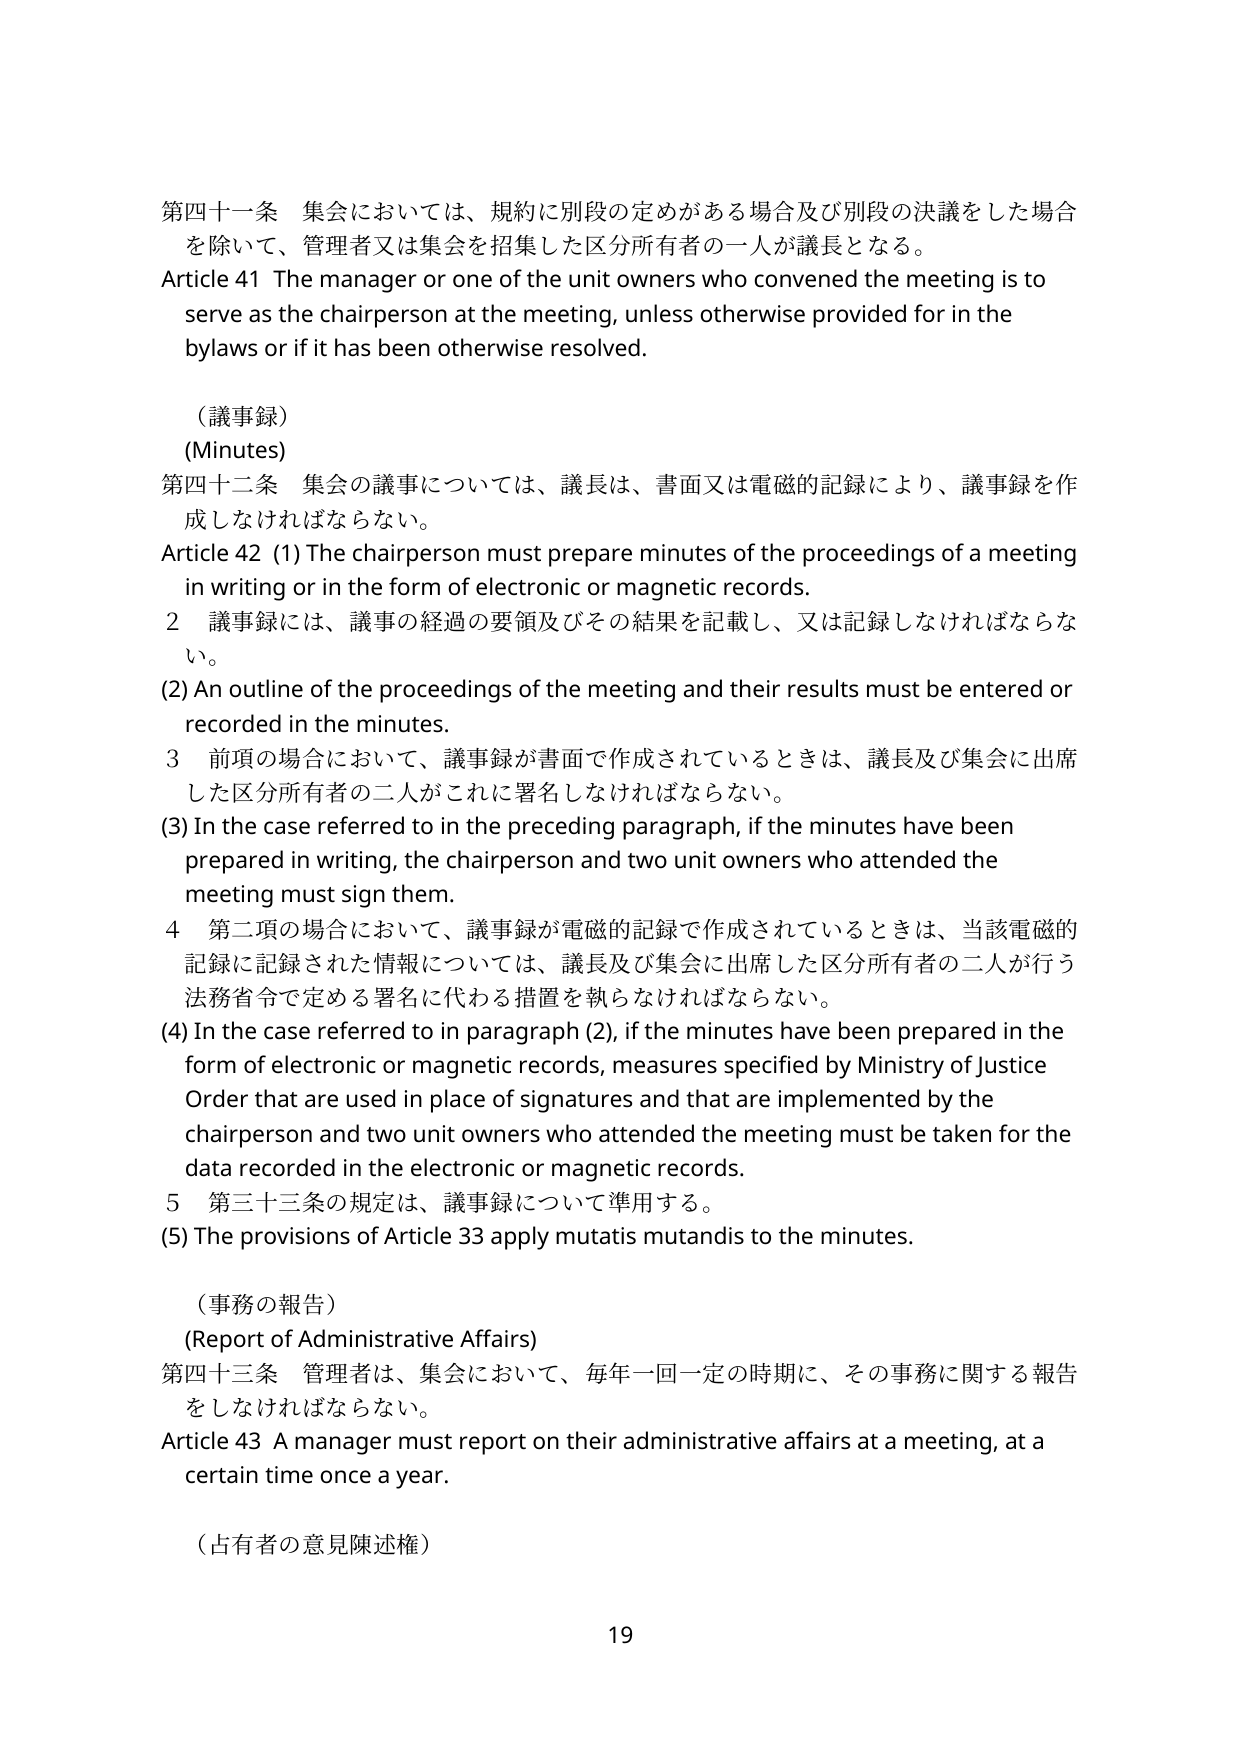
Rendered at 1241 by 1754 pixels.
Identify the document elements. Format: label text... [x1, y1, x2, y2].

text (3) In the case referred to in the preceding paragraph, if the minutes have been prepared in writing, the chairperson and two unit owners who attended the meeting must sign them. [161, 809, 1079, 911]
text Article 42 (1) The chairperson must prepare minutes of the proceedings of a meeting in writing or in the form of electronic or magnetic records. [161, 535, 1079, 604]
text (5) The provisions of Article 33 apply mutatis mutandis to the minutes. [161, 1219, 1079, 1253]
text Article 41 The manager or one of the unit owners who convened the meeting is to serve as the chairperson at the meeting, unless otherwise provided for in the bylaws or if it has been otherwise resolved. [161, 262, 1079, 364]
text （議事録） [184, 399, 1079, 433]
text （占有者の意見陳述権） [184, 1526, 1079, 1560]
text Article 43 A manager must report on their administrative affairs at a meeting, at a certain time once a year. [161, 1424, 1079, 1492]
text (Report of Administrative Affairs) [184, 1321, 1079, 1355]
text (4) In the case referred to in paragraph (2), if the minutes have been prepared in the form of electronic or magnetic records, measures specified by Ministry of Justice Order that are used in place of signatures and that are implemented by the chairperson and two unit owners who attended the meeting must be taken for the data recorded in the electronic or magnetic records. [161, 1014, 1079, 1184]
text ４ 第二項の場合において、議事録が電磁的記録で作成されているときは、当該電磁的記録に記録された情報については、議長及び集会に出席した区分所有者の二人が行う法務省令で定める署名に代わる措置を執らなければならない。 [161, 911, 1079, 1014]
text ３ 前項の場合において、議事録が書面で作成されているときは、議長及び集会に出席した区分所有者の二人がこれに署名しなければならない。 [161, 740, 1079, 809]
text ５ 第三十三条の規定は、議事録について準用する。 [161, 1184, 1079, 1219]
text (2) An outline of the proceedings of the meeting and their results must be entered or recorded in the minutes. [161, 672, 1079, 740]
text 第四十二条 集会の議事については、議長は、書面又は電磁的記録により、議事録を作成しなければならない。 [161, 467, 1079, 535]
text 第四十三条 管理者は、集会において、毎年一回一定の時期に、その事務に関する報告をしなければならない。 [161, 1355, 1079, 1424]
text ２ 議事録には、議事の経過の要領及びその結果を記載し、又は記録しなければならない。 [161, 604, 1079, 672]
text (Minutes) [184, 433, 1079, 467]
text （事務の報告） [184, 1287, 1079, 1321]
text 第四十一条 集会においては、規約に別段の定めがある場合及び別段の決議をした場合を除いて、管理者又は集会を招集した区分所有者の一人が議長となる。 [161, 194, 1079, 262]
